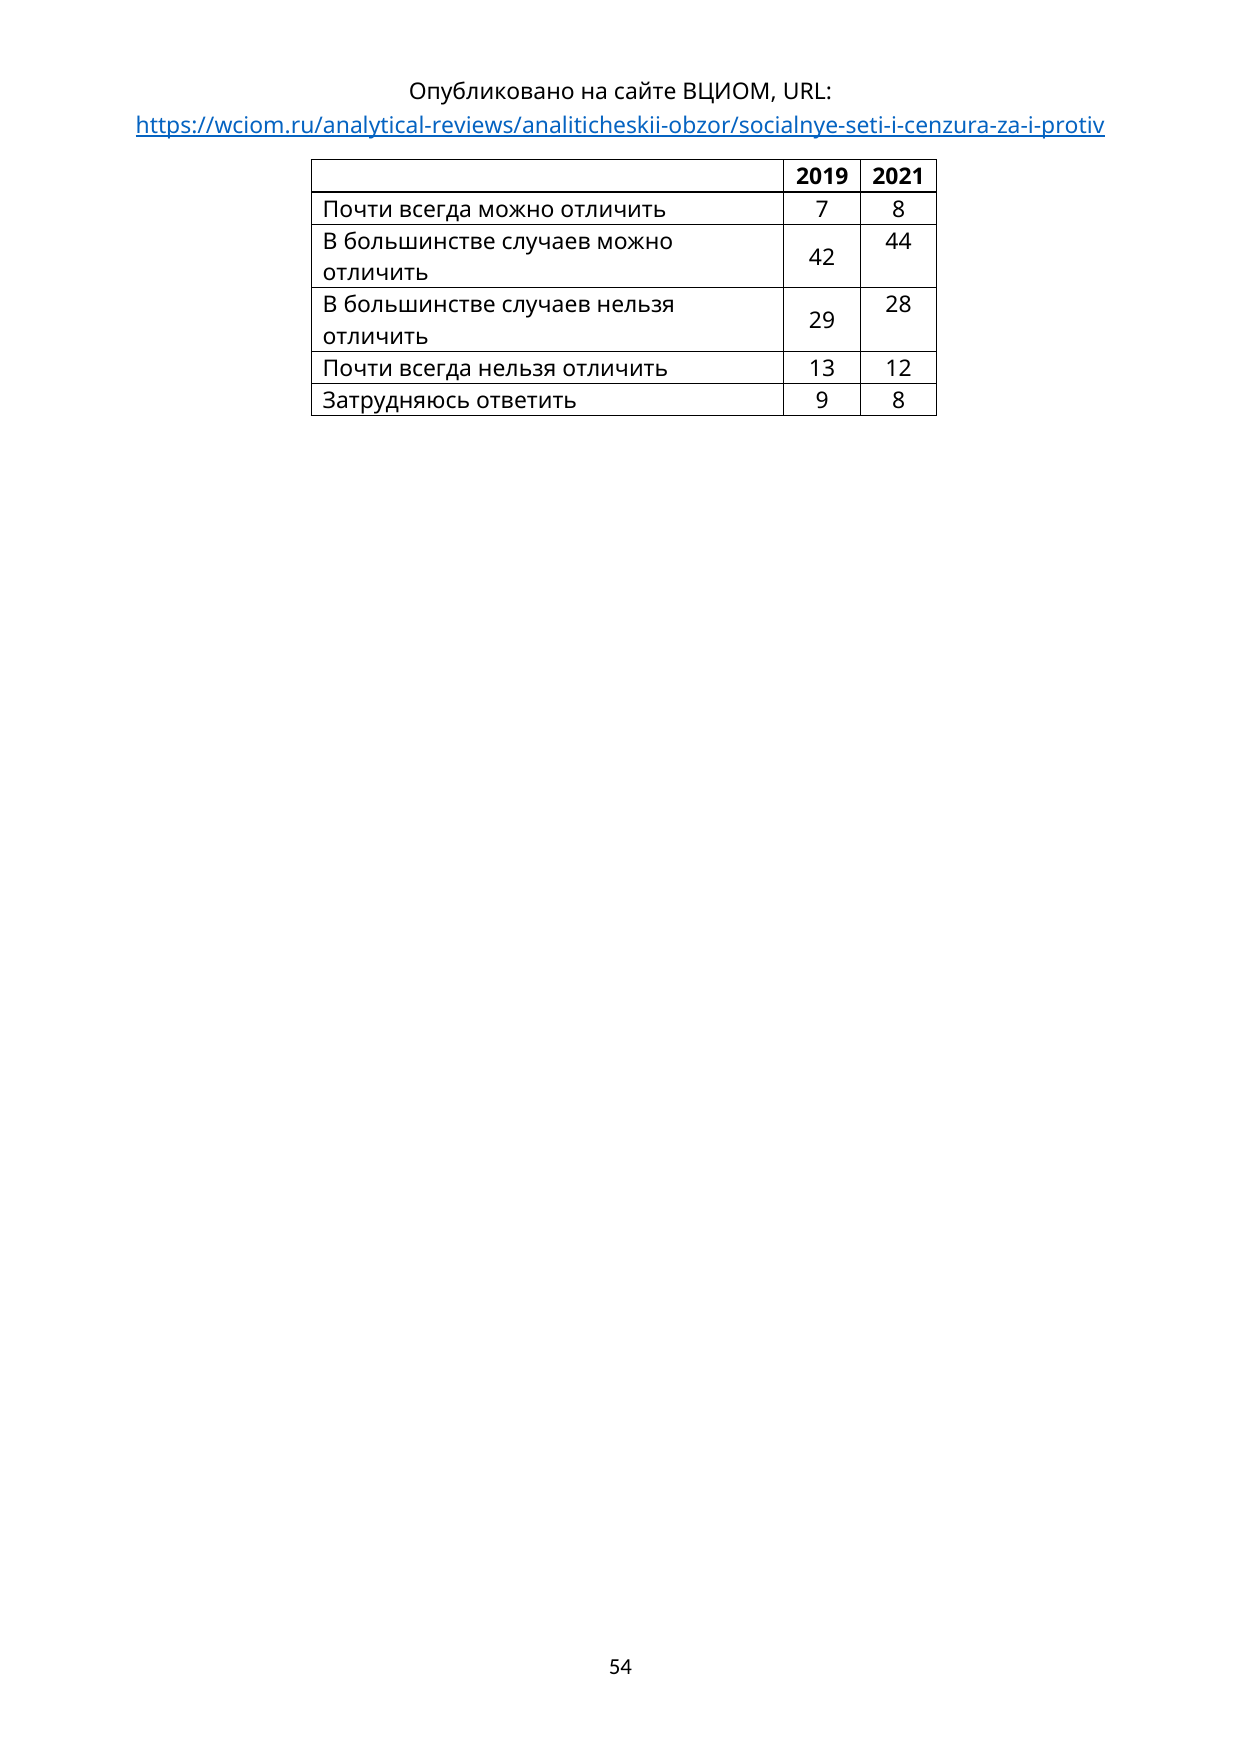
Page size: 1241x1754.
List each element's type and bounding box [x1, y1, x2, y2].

text [75, 75, 1165, 140]
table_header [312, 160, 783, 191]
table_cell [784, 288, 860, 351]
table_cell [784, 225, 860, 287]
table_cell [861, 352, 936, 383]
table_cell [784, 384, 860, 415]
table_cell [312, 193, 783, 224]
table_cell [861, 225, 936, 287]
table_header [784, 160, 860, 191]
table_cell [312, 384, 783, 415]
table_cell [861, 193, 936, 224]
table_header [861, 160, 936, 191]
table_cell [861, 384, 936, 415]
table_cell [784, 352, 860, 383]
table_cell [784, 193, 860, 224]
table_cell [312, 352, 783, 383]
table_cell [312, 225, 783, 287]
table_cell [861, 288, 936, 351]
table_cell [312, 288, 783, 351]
